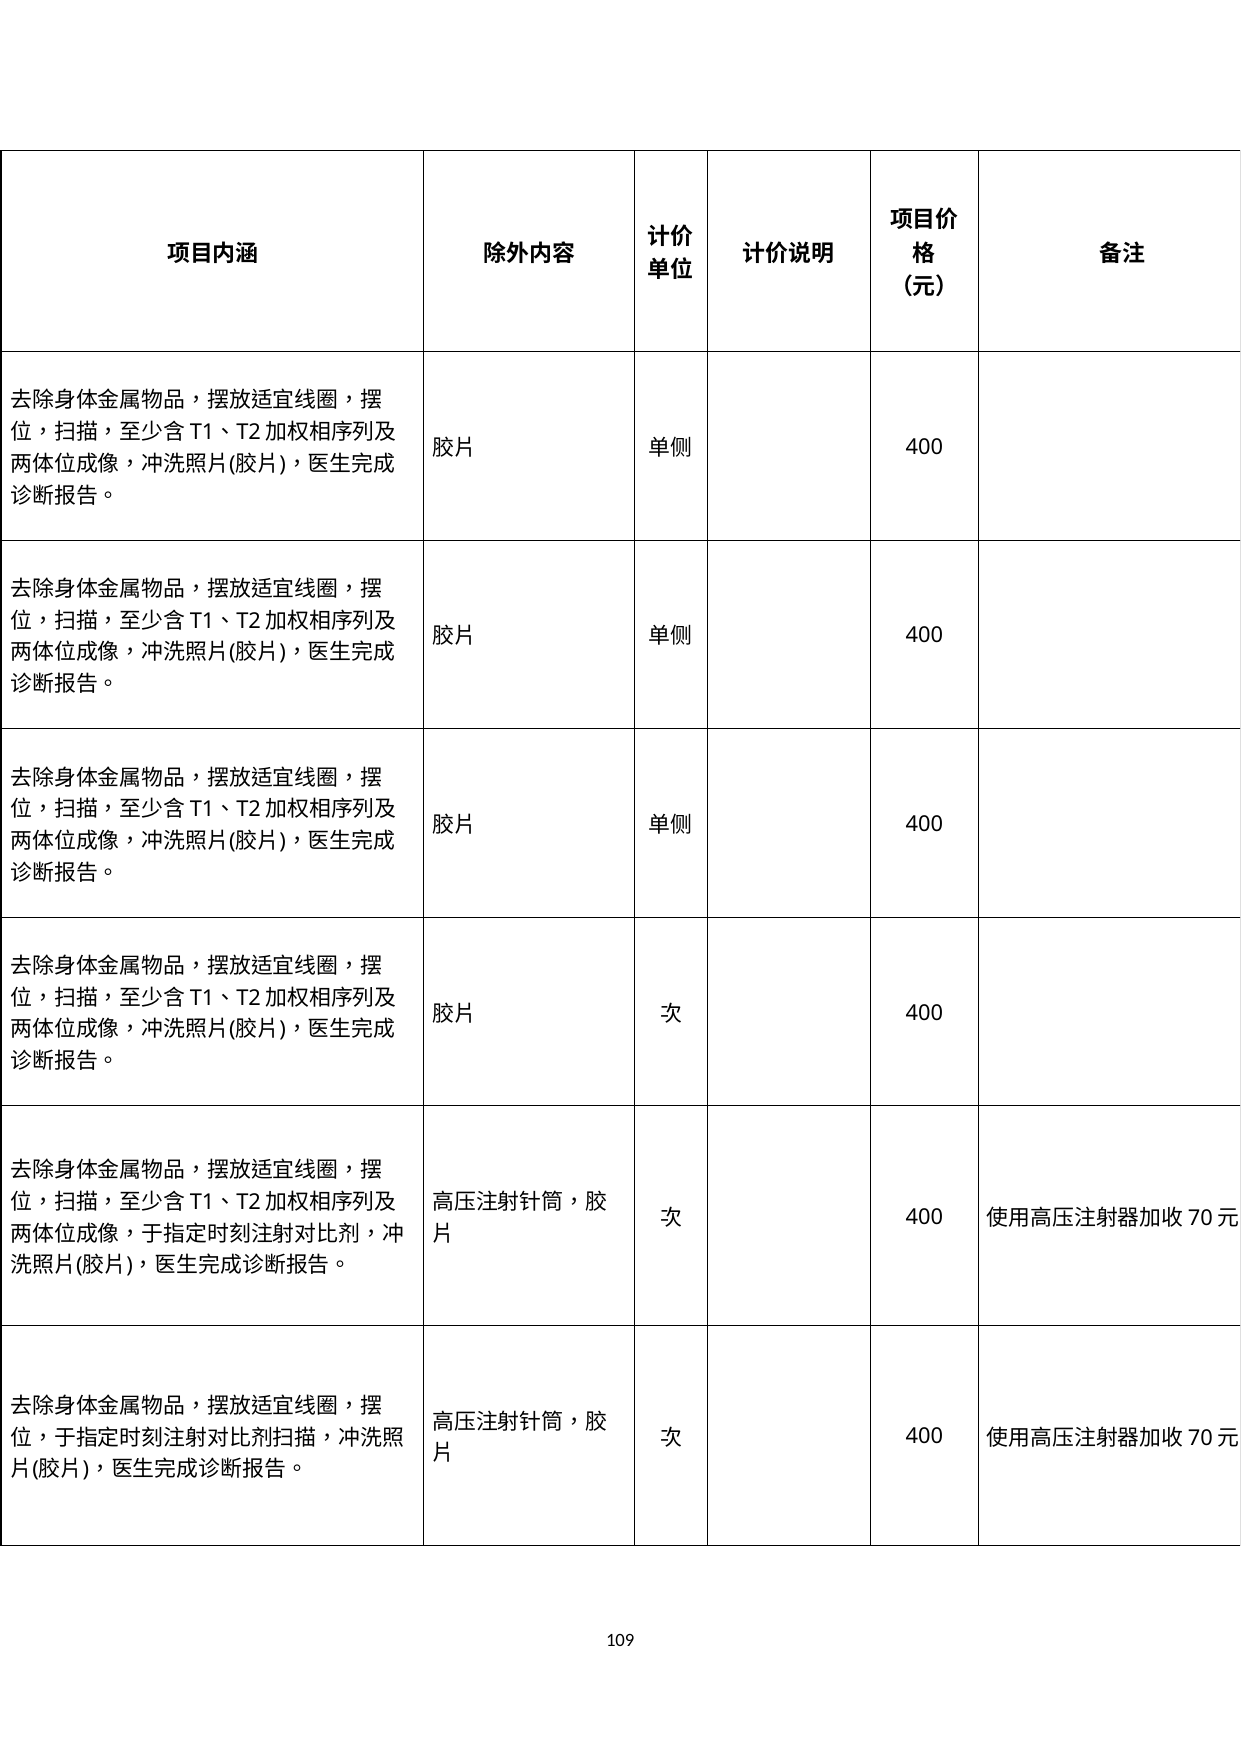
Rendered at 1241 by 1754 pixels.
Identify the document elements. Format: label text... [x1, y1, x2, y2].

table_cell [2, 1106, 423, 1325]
table_header 项目内涵 [2, 151, 423, 351]
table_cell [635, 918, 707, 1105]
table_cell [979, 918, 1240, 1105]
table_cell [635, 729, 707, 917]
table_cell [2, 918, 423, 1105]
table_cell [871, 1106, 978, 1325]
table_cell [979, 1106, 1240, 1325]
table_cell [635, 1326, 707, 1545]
table_header 项目价格（元） [871, 151, 978, 351]
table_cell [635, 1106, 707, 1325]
table_header 计价说明 [708, 151, 870, 351]
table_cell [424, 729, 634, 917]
table_header 备注 [979, 151, 1240, 351]
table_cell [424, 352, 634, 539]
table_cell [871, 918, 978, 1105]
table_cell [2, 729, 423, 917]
table_header 除外内容 [424, 151, 634, 351]
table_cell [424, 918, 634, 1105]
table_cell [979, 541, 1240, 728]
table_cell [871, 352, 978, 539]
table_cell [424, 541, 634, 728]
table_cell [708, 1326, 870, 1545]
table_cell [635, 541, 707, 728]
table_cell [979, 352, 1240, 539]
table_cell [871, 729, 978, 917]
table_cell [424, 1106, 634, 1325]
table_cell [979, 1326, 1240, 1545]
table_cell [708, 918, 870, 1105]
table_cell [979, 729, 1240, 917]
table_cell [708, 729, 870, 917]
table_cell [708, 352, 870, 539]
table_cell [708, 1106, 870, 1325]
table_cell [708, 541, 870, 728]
table_header 计价单位 [635, 151, 707, 351]
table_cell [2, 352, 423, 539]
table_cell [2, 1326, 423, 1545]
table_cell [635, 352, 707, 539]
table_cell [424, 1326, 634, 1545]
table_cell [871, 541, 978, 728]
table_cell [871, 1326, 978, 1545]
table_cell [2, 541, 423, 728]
